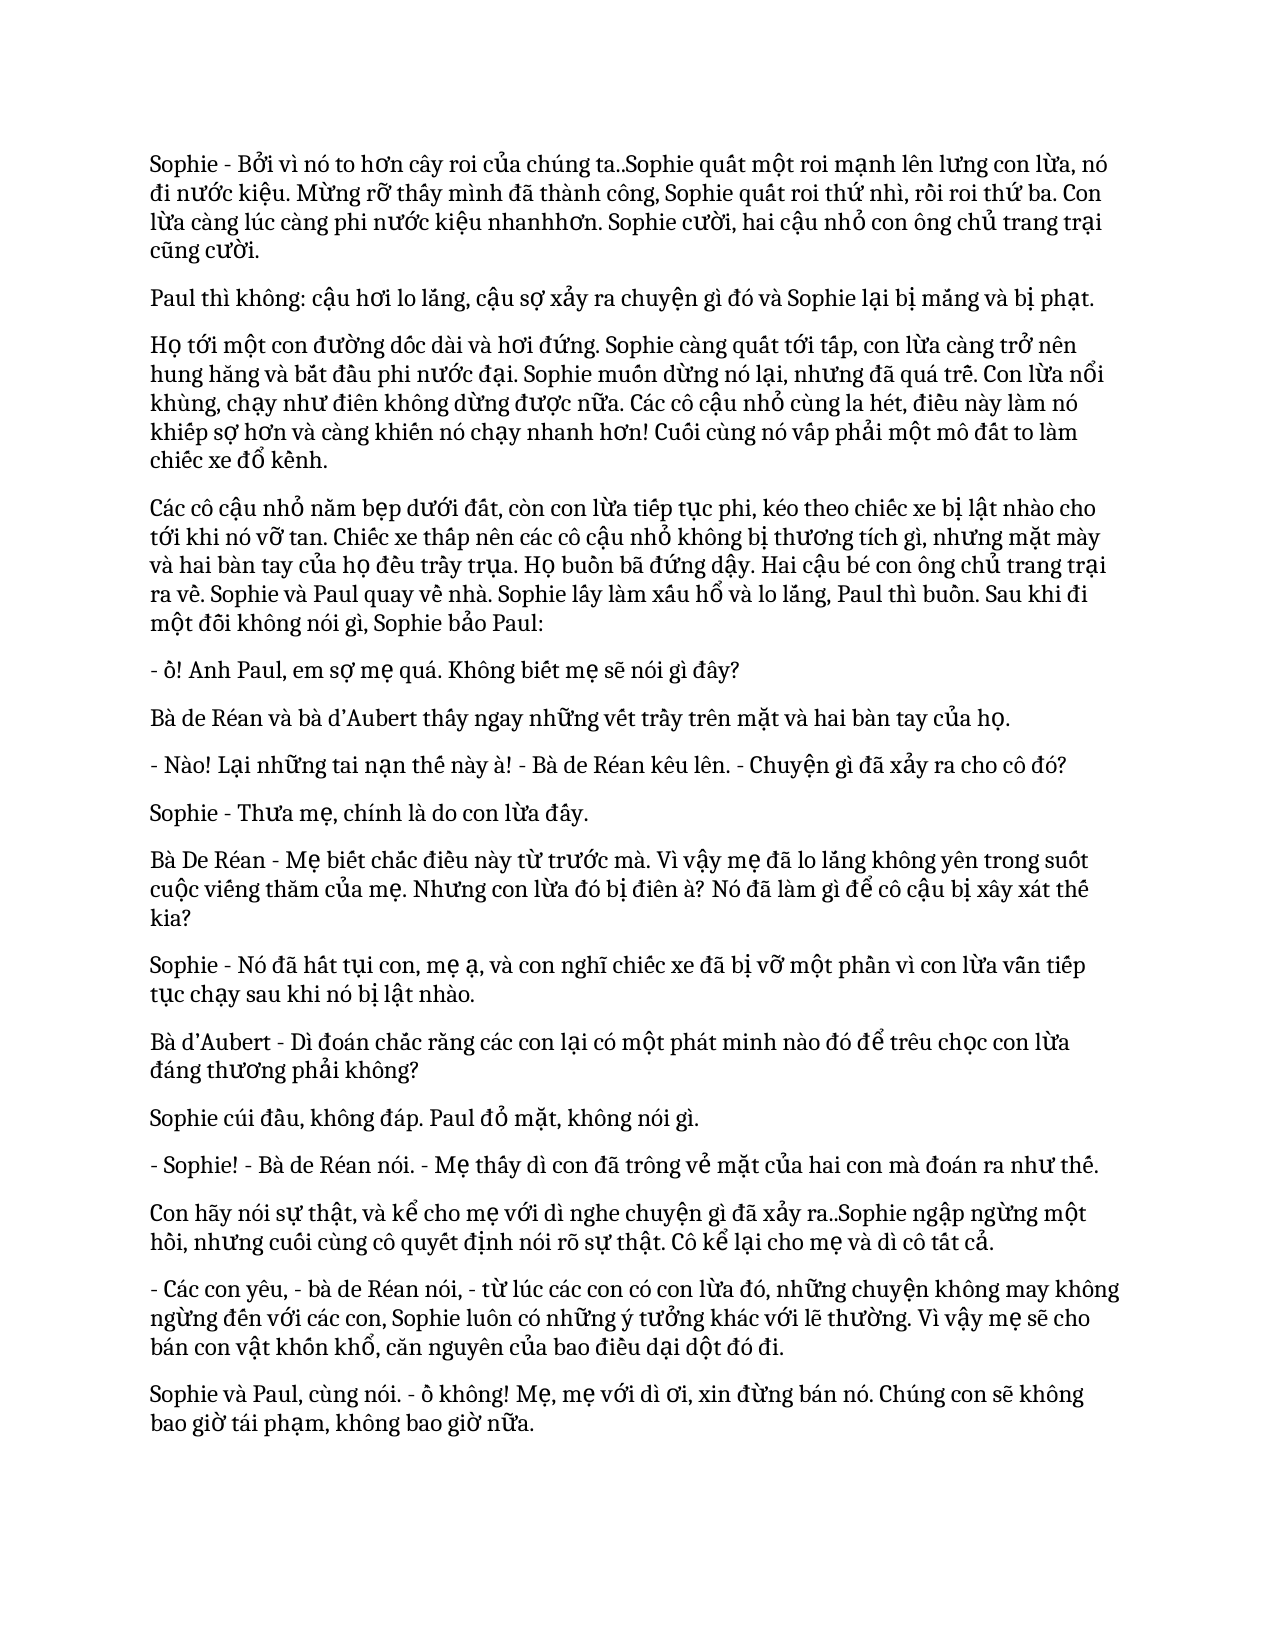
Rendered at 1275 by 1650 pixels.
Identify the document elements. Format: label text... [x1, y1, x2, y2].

text Các cô cậu nhỏ nằm bẹp dưới đất, còn con lừa tiếp tục phi, kéo theo chiếc xe bị lật nhào cho tới khi nó vỡ tan. Chiếc xe thấp nên các cô cậu nhỏ không bị thương tích gì, nhưng mặt mày và hai bàn tay của họ đều trầy trụa. Họ buồn bã đứng dậy. Hai cậu bé con ông chủ trang trại ra về. Sophie và Paul quay về nhà. Sophie lấy làm xấu hổ và lo lắng, Paul thì buồn. Sau khi đi một đỗi không nói gì, Sophie bảo Paul: [150, 494, 1125, 637]
text Bà De Réan - Mẹ biết chắc điều này từ trước mà. Vì vậy mẹ đã lo lắng không yên trong suốt cuộc viếng thăm của mẹ. Nhưng con lừa đó bị điên à? Nó đã làm gì để cô cậu bị xây xát thế kia? [150, 846, 1125, 932]
text Paul thì không: cậu hơi lo lắng, cậu sợ xảy ra chuyện gì đó và Sophie lại bị mắng và bị phạt. [150, 284, 1125, 312]
text Bà d’Aubert - Dì đoán chắc rằng các con lại có một phát minh nào đó để trêu chọc con lừa đáng thương phải không? [150, 1027, 1125, 1085]
text - ồ! Anh Paul, em sợ mẹ quá. Không biết mẹ sẽ nói gì đây? [150, 656, 1125, 685]
text - Nào! Lại những tai nạn thế này à! - Bà de Réan kêu lên. - Chuyện gì đã xảy ra cho cô đó? [150, 751, 1125, 780]
text Họ tới một con đường dốc dài và hơi đứng. Sophie càng quất tới tấp, con lừa càng trở nên hung hăng và bắt đầu phi nước đại. Sophie muốn dừng nó lại, nhưng đã quá trễ. Con lừa nổi khùng, chạy như điên không dừng được nữa. Các cô cậu nhỏ cùng la hét, điều này làm nó khiếp sợ hơn và càng khiến nó chạy nhanh hơn! Cuối cùng nó vấp phải một mô đất to làm chiếc xe đổ kềnh. [150, 331, 1125, 475]
text Sophie - Bởi vì nó to hơn cây roi của chúng ta..Sophie quất một roi mạnh lên lưng con lừa, nó đi nước kiệu. Mừng rỡ thấy mình đã thành công, Sophie quất roi thứ nhì, rồi roi thứ ba. Con lừa càng lúc càng phi nước kiệu nhanhhơn. Sophie cười, hai cậu nhỏ con ông chủ trang trại cũng cười. [150, 150, 1125, 265]
text Sophie - Thưa mẹ, chính là do con lừa đấy. [150, 799, 1125, 827]
text Sophie cúi đầu, không đáp. Paul đỏ mặt, không nói gì. [150, 1104, 1125, 1132]
text - Sophie! - Bà de Réan nói. - Mẹ thấy dì con đã trông vẻ mặt của hai con mà đoán ra như thế. [150, 1151, 1125, 1180]
text Sophie - Nó đã hất tụi con, mẹ ạ, và con nghĩ chiếc xe đã bị vỡ một phần vì con lừa vẫn tiếp tục chạy sau khi nó bị lật nhào. [150, 951, 1125, 1009]
text - Các con yêu, - bà de Réan nói, - từ lúc các con có con lừa đó, những chuyện không may không ngừng đến với các con, Sophie luôn có những ý tưởng khác với lẽ thường. Vì vậy mẹ sẽ cho bán con vật khốn khổ, căn nguyên của bao điều dại dột đó đi. [150, 1275, 1125, 1361]
text Con hãy nói sự thật, và kể cho mẹ với dì nghe chuyện gì đã xảy ra..Sophie ngập ngừng một hồi, nhưng cuối cùng cô quyết định nói rõ sự thật. Cô kể lại cho mẹ và dì cô tất cả. [150, 1199, 1125, 1256]
text Bà de Réan và bà d’Aubert thấy ngay những vết trầy trên mặt và hai bàn tay của họ. [150, 704, 1125, 732]
text Sophie và Paul, cùng nói. - ồ không! Mẹ, mẹ với dì ơi, xin đừng bán nó. Chúng con sẽ không bao giờ tái phạm, không bao giờ nữa. [150, 1380, 1125, 1437]
